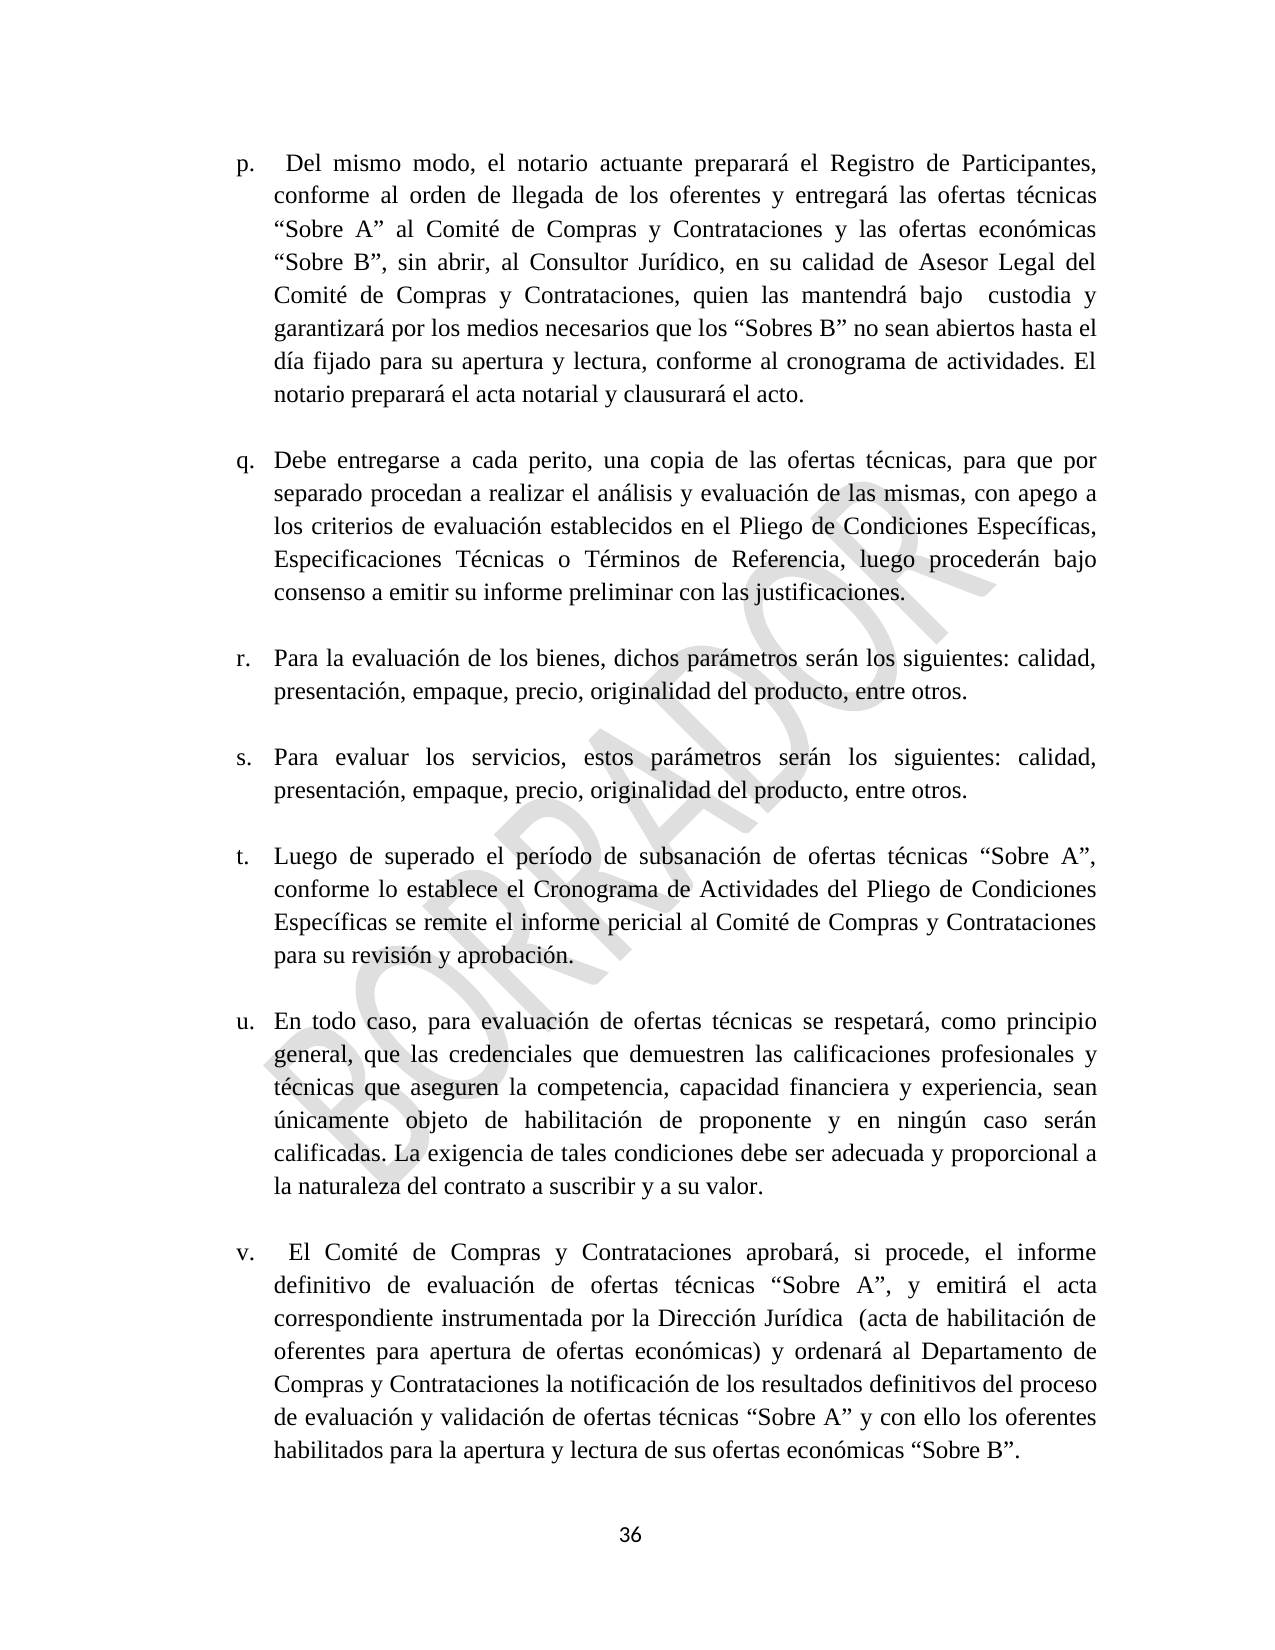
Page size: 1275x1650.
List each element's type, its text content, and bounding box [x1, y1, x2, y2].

list Para evaluar los servicios, estos parámetros serán los siguientes: calidad, presentación, empaque, precio, originalidad del producto, entre otros. [236, 742, 1098, 804]
list Debe entregarse a cada perito, una copia de las ofertas técnicas, para que por separado procedan a realizar el análisis y evaluación de las mismas, con apego a los criterios de evaluación establecidos en el Pliego de Condiciones Específicas, Especificaciones Técnicas o Términos de Referencia, luego procederán bajo consenso a emitir su informe preliminar con las justificaciones. [236, 445, 1098, 606]
list Luego de superado el período de subsanación de ofertas técnicas “Sobre A”, conforme lo establece el Cronograma de Actividades del Pliego de Condiciones Específicas se remite el informe pericial al Comité de Compras y Contrataciones para su revisión y aprobación. [236, 841, 1098, 969]
list En todo caso, para evaluación de ofertas técnicas se respetará, como principio general, que las credenciales que demuestren las calificaciones profesionales y técnicas que aseguren la competencia, capacidad financiera y experiencia, sean únicamente objeto de habilitación de proponente y en ningún caso serán calificadas. La exigencia de tales condiciones debe ser adecuada y proporcional a la naturaleza del contrato a suscribir y a su valor. [236, 1006, 1098, 1200]
list Para la evaluación de los bienes, dichos parámetros serán los siguientes: calidad, presentación, empaque, precio, originalidad del producto, entre otros. [236, 643, 1098, 705]
list Del mismo modo, el notario actuante preparará el Registro de Participantes, conforme al orden de llegada de los oferentes y entregará las ofertas técnicas “Sobre A” al Comité de Compras y Contrataciones y las ofertas económicas “Sobre B”, sin abrir, al Consultor Jurídico, en su calidad de Asesor Legal del Comité de Compras y Contrataciones, quien las mantendrá bajo custodia y garantizará por los medios necesarios que los “Sobres B” no sean abiertos hasta el día fijado para su apertura y lectura, conforme al cronograma de actividades. El notario preparará el acta notarial y clausurará el acto. [236, 148, 1098, 407]
list El Comité de Compras y Contrataciones aprobará, si procede, el informe definitivo de evaluación de ofertas técnicas “Sobre A”, y emitirá el acta correspondiente instrumentada por la Dirección Jurídica (acta de habilitación de oferentes para apertura de ofertas económicas) y ordenará al Departamento de Compras y Contrataciones la notificación de los resultados definitivos del proceso de evaluación y validación de ofertas técnicas “Sobre A” y con ello los oferentes habilitados para la apertura y lectura de sus ofertas económicas “Sobre B”. [236, 1237, 1098, 1464]
